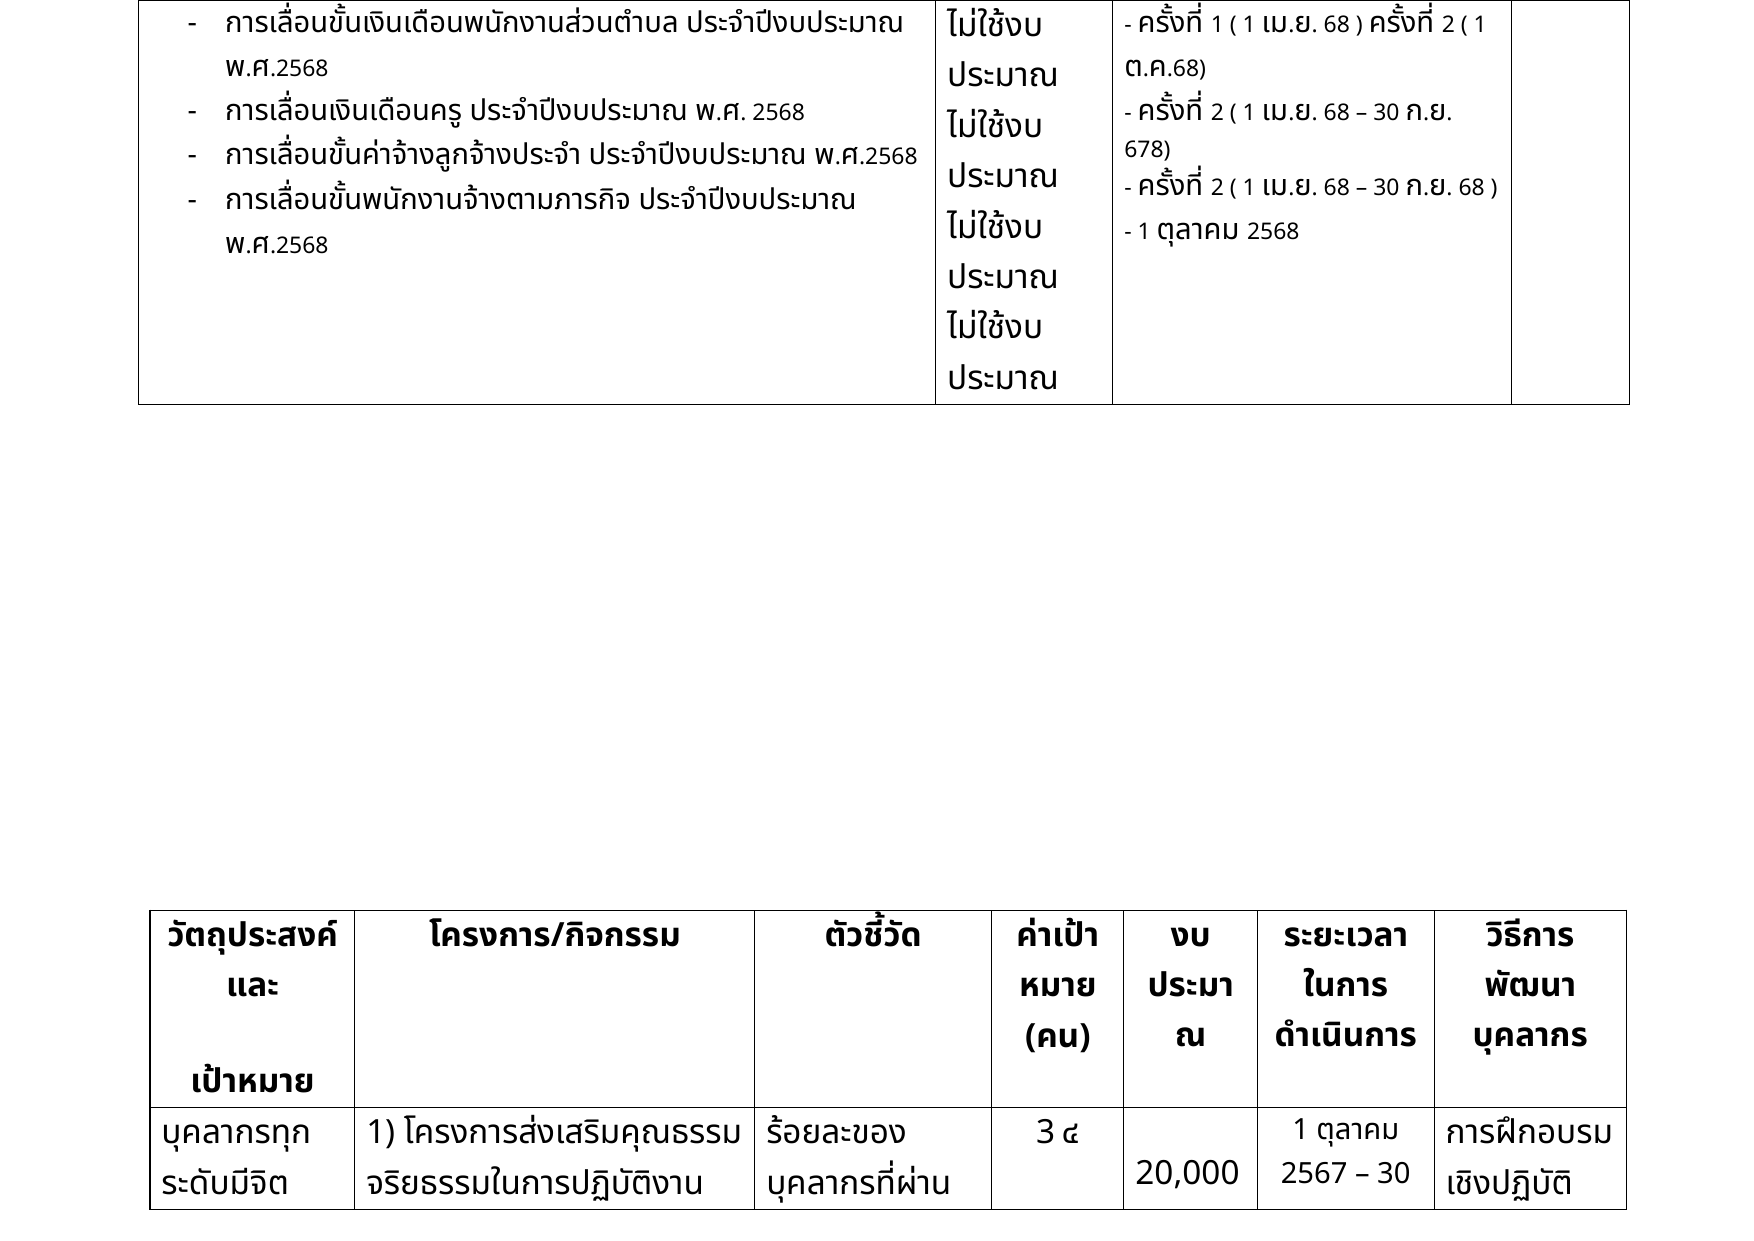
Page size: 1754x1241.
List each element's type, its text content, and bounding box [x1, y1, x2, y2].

table_cell 20,000 [1124, 1108, 1257, 1209]
table_header วัตถุประสงค์และ เป้าหมาย [151, 911, 354, 1107]
table_header ค่าเป้าหมาย (คน) [992, 911, 1123, 1107]
table_cell [1512, 1, 1629, 404]
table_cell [755, 1108, 991, 1209]
table_cell 3๔ [992, 1108, 1123, 1209]
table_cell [1258, 1108, 1434, 1209]
table_cell การเลื่อนขั้นเงินเดือนพนักงานส่วนตำบล ประจำปีงบประมาณ พ.ศ.2568 การเลื่อนเงินเดือนครู ประจำปีงบประมาณ พ.ศ. 2568 การเลื่อนขั้นค่าจ้างลูกจ้างประจำ ประจำปีงบประมาณ พ.ศ.2568 การเลื่อนขั้นพนักงานจ้างตามภารกิจ ประจำปีงบประมาณ พ.ศ.2568 [139, 1, 935, 404]
table_header โครงการ/กิจกรรม [355, 911, 754, 1107]
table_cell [1435, 1108, 1626, 1209]
table_header งบประมาณ [1124, 911, 1257, 1107]
table_cell - ครั้งที่ 1 ( 1 เม.ย. 68 ) ครั้งที่ 2 ( 1 ต.ค.68) - ครั้งที่ 2 ( 1 เม.ย. 68 – 30 ก.ย. 678) - ครั้งที่ 2 ( 1 เม.ย. 68 – 30 ก.ย. 68 ) - 1 ตุลาคม 2568 [1113, 1, 1511, 404]
table_header ระยะเวลาในการดำเนินการ [1258, 911, 1434, 1107]
table_header วิธีการพัฒนาบุคลากร [1435, 911, 1626, 1107]
table_cell ไม่ใช้งบประมาณ ไม่ใช้งบประมาณ ไม่ใช้งบประมาณ ไม่ใช้งบประมาณ [936, 1, 1112, 404]
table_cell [355, 1108, 754, 1209]
table_header ตัวชี้วัด [755, 911, 991, 1107]
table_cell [151, 1108, 354, 1209]
